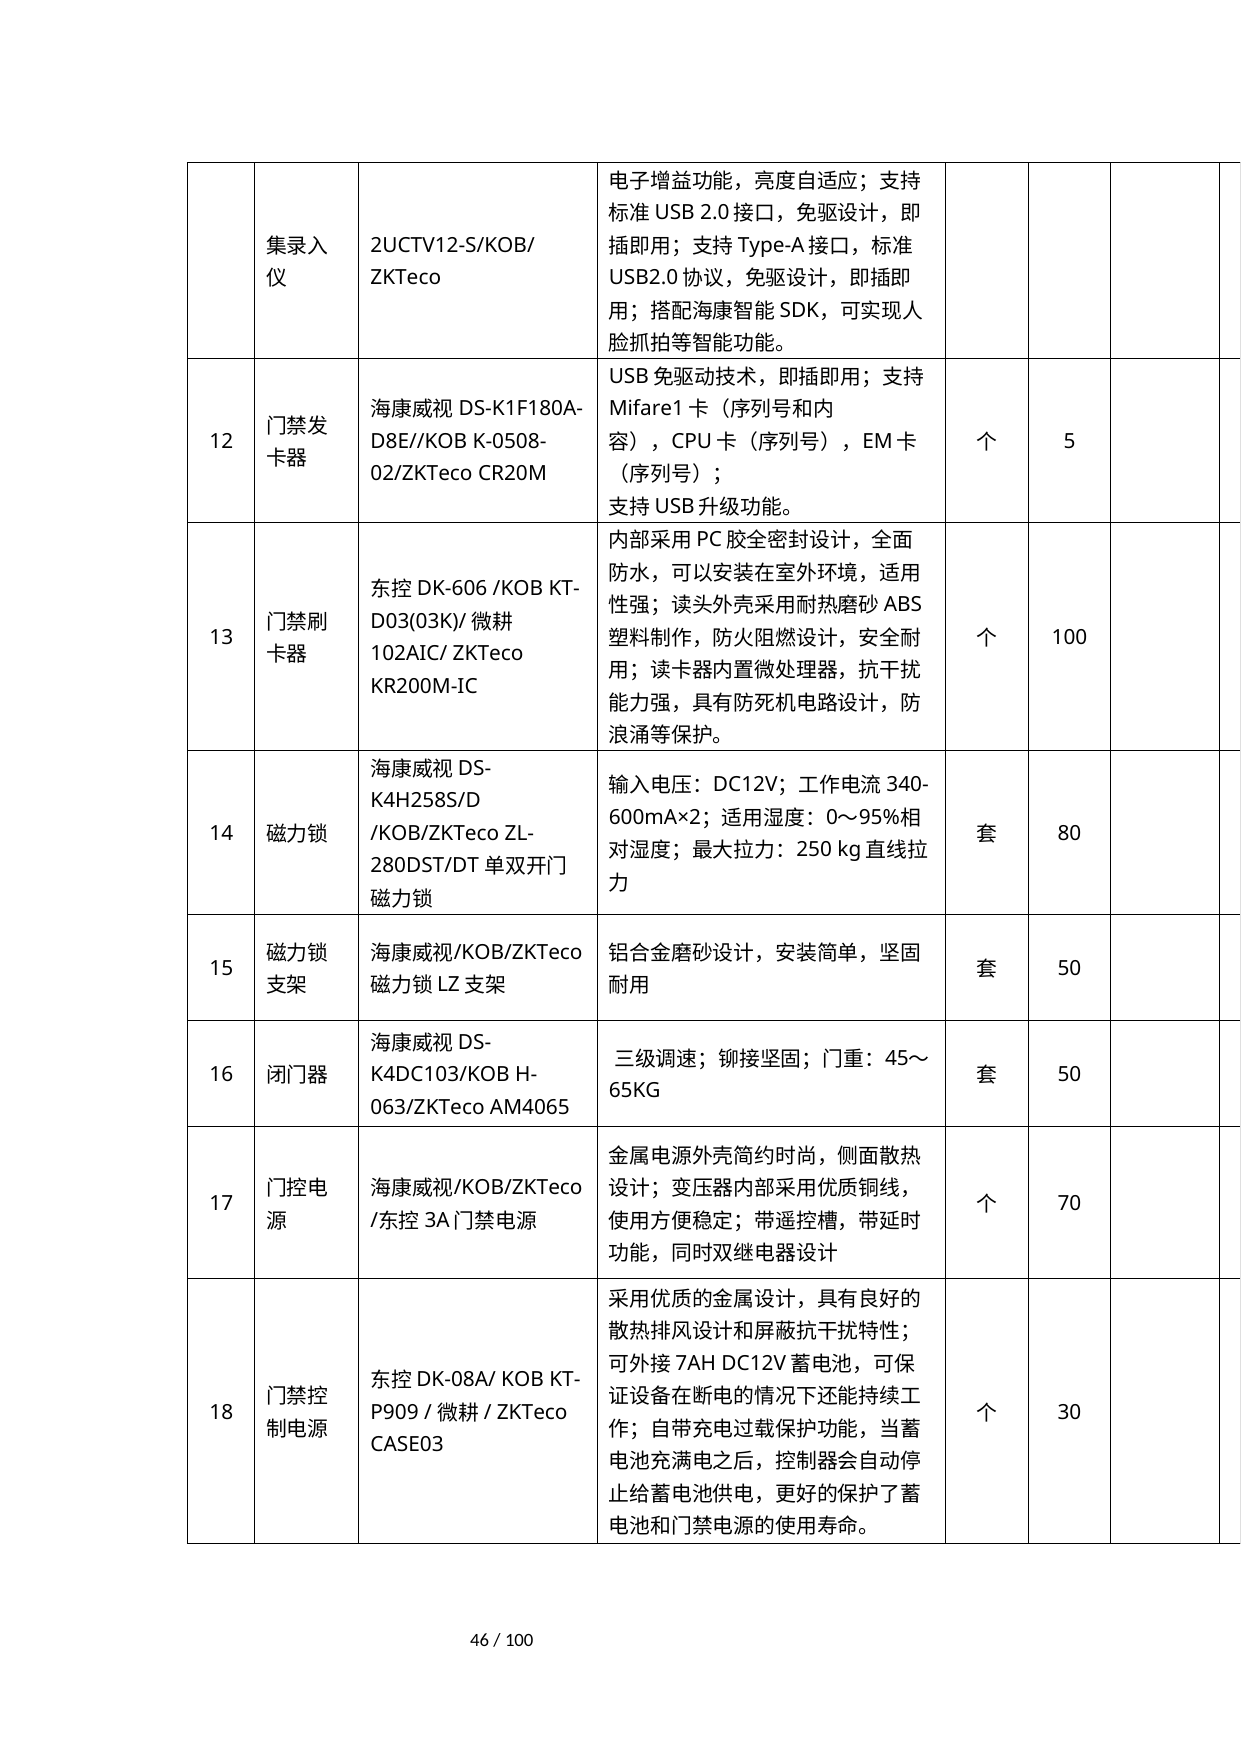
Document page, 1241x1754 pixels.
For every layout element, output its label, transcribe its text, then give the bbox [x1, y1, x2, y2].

table_cell [1220, 1127, 1240, 1278]
table_cell [1220, 1021, 1240, 1126]
table_cell USB免驱动技术，即插即用；支持Mifare1卡（序列号和内容），CPU卡（序列号），EM卡（序列号）； 支持USB升级功能。 [598, 359, 945, 522]
table_cell 个 [946, 359, 1028, 522]
table_cell 套 [946, 915, 1028, 1020]
table_cell 海康威视/KOB/ZKTeco磁力锁LZ支架 [359, 915, 597, 1020]
table_cell 东控DK-08A/ KOB KT-P909 / 微耕 / ZKTeco CASE03 [359, 1279, 597, 1543]
table_cell 三级调速；铆接坚固；门重：45～65KG [598, 1021, 945, 1126]
table_cell [1220, 523, 1240, 750]
table_cell 东控 DK-606 /KOB KT-D03(03K)/ 微耕102AIC/ ZKTeco KR200M-IC [359, 523, 597, 750]
table_cell 5 [1029, 359, 1110, 522]
table_cell [1111, 1279, 1219, 1543]
table_cell 门控电源 [255, 1127, 358, 1278]
table_cell [1111, 163, 1219, 358]
table_cell 14 [188, 751, 254, 914]
table_cell 台 [946, 163, 1028, 358]
table_cell [1111, 1127, 1219, 1278]
table_cell 人脸采集录入仪 [255, 163, 358, 358]
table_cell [598, 163, 945, 358]
table_cell [1220, 163, 1240, 358]
table_cell 金属电源外壳简约时尚，侧面散热设计；变压器内部采用优质铜线，使用方便稳定；带遥控槽，带延时功能，同时双继电器设计 [598, 1127, 945, 1278]
table_cell 输入电压：DC12V；工作电流 340-600mA×2；适用湿度：0～95%相对湿度；最大拉力：250 kg直线拉力 [598, 751, 945, 914]
table_cell 18 [188, 1279, 254, 1543]
table_cell [1111, 751, 1219, 914]
table_cell 12 [188, 359, 254, 522]
table_cell [1220, 915, 1240, 1020]
table_cell 门禁发卡器 [255, 359, 358, 522]
table_cell [1220, 751, 1240, 914]
table_cell 闭门器 [255, 1021, 358, 1126]
table_cell 磁力锁 [255, 751, 358, 914]
table_cell 100 [1029, 523, 1110, 750]
table_cell 套 [946, 751, 1028, 914]
table_cell 17 [188, 1127, 254, 1278]
table_cell 个 [946, 1127, 1028, 1278]
table_cell 海康威视 DS-K1F180A-D8E//KOB K-0508-02/ZKTeco CR20M [359, 359, 597, 522]
table_cell [1220, 359, 1240, 522]
table_cell 15 [188, 915, 254, 1020]
table_cell 16 [188, 1021, 254, 1126]
table_cell 13 [188, 523, 254, 750]
table_cell 50 [1029, 915, 1110, 1020]
table_cell 海康威视/KOB/ZKTeco /东控 3A门禁电源 [359, 1127, 597, 1278]
table_cell 内部采用PC胶全密封设计，全面防水，可以安装在室外环境，适用性强；读头外壳采用耐热磨砂ABS塑料制作，防火阻燃设计，安全耐用；读卡器内置微处理器，抗干扰能力强，具有防死机电路设计，防浪涌等保护。 [598, 523, 945, 750]
table_cell 80 [1029, 751, 1110, 914]
table_cell 5 [1029, 163, 1110, 358]
table_cell [1111, 523, 1219, 750]
table_cell 个 [946, 1279, 1028, 1543]
table_cell 30 [1029, 1279, 1110, 1543]
table_cell 11 [188, 163, 254, 358]
table_cell 70 [1029, 1127, 1110, 1278]
table_cell 个 [946, 523, 1028, 750]
table_cell 海康威视DS-K4H258S/D /KOB/ZKTeco ZL-280DST/DT 单双开门磁力锁 [359, 751, 597, 914]
table_cell 铝合金磨砂设计，安装简单，坚固耐用 [598, 915, 945, 1020]
table_cell [1111, 359, 1219, 522]
table_cell 门禁控制电源 [255, 1279, 358, 1543]
table_cell [1111, 915, 1219, 1020]
table_cell 套 [946, 1021, 1028, 1126]
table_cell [359, 163, 597, 358]
table_cell 门禁刷卡器 [255, 523, 358, 750]
table_cell 50 [1029, 1021, 1110, 1126]
table_cell [1220, 1279, 1240, 1543]
table_cell [1111, 1021, 1219, 1126]
table_cell 采用优质的金属设计，具有良好的散热排风设计和屏蔽抗干扰特性；可外接7AH DC12V蓄电池，可保证设备在断电的情况下还能持续工作；自带充电过载保护功能，当蓄电池充满电之后，控制器会自动停止给蓄电池供电，更好的保护了蓄电池和门禁电源的使用寿命。 [598, 1279, 945, 1543]
table_cell 磁力锁支架 [255, 915, 358, 1020]
table_cell 海康威视DS-K4DC103/KOB H-063/ZKTeco AM4065 [359, 1021, 597, 1126]
